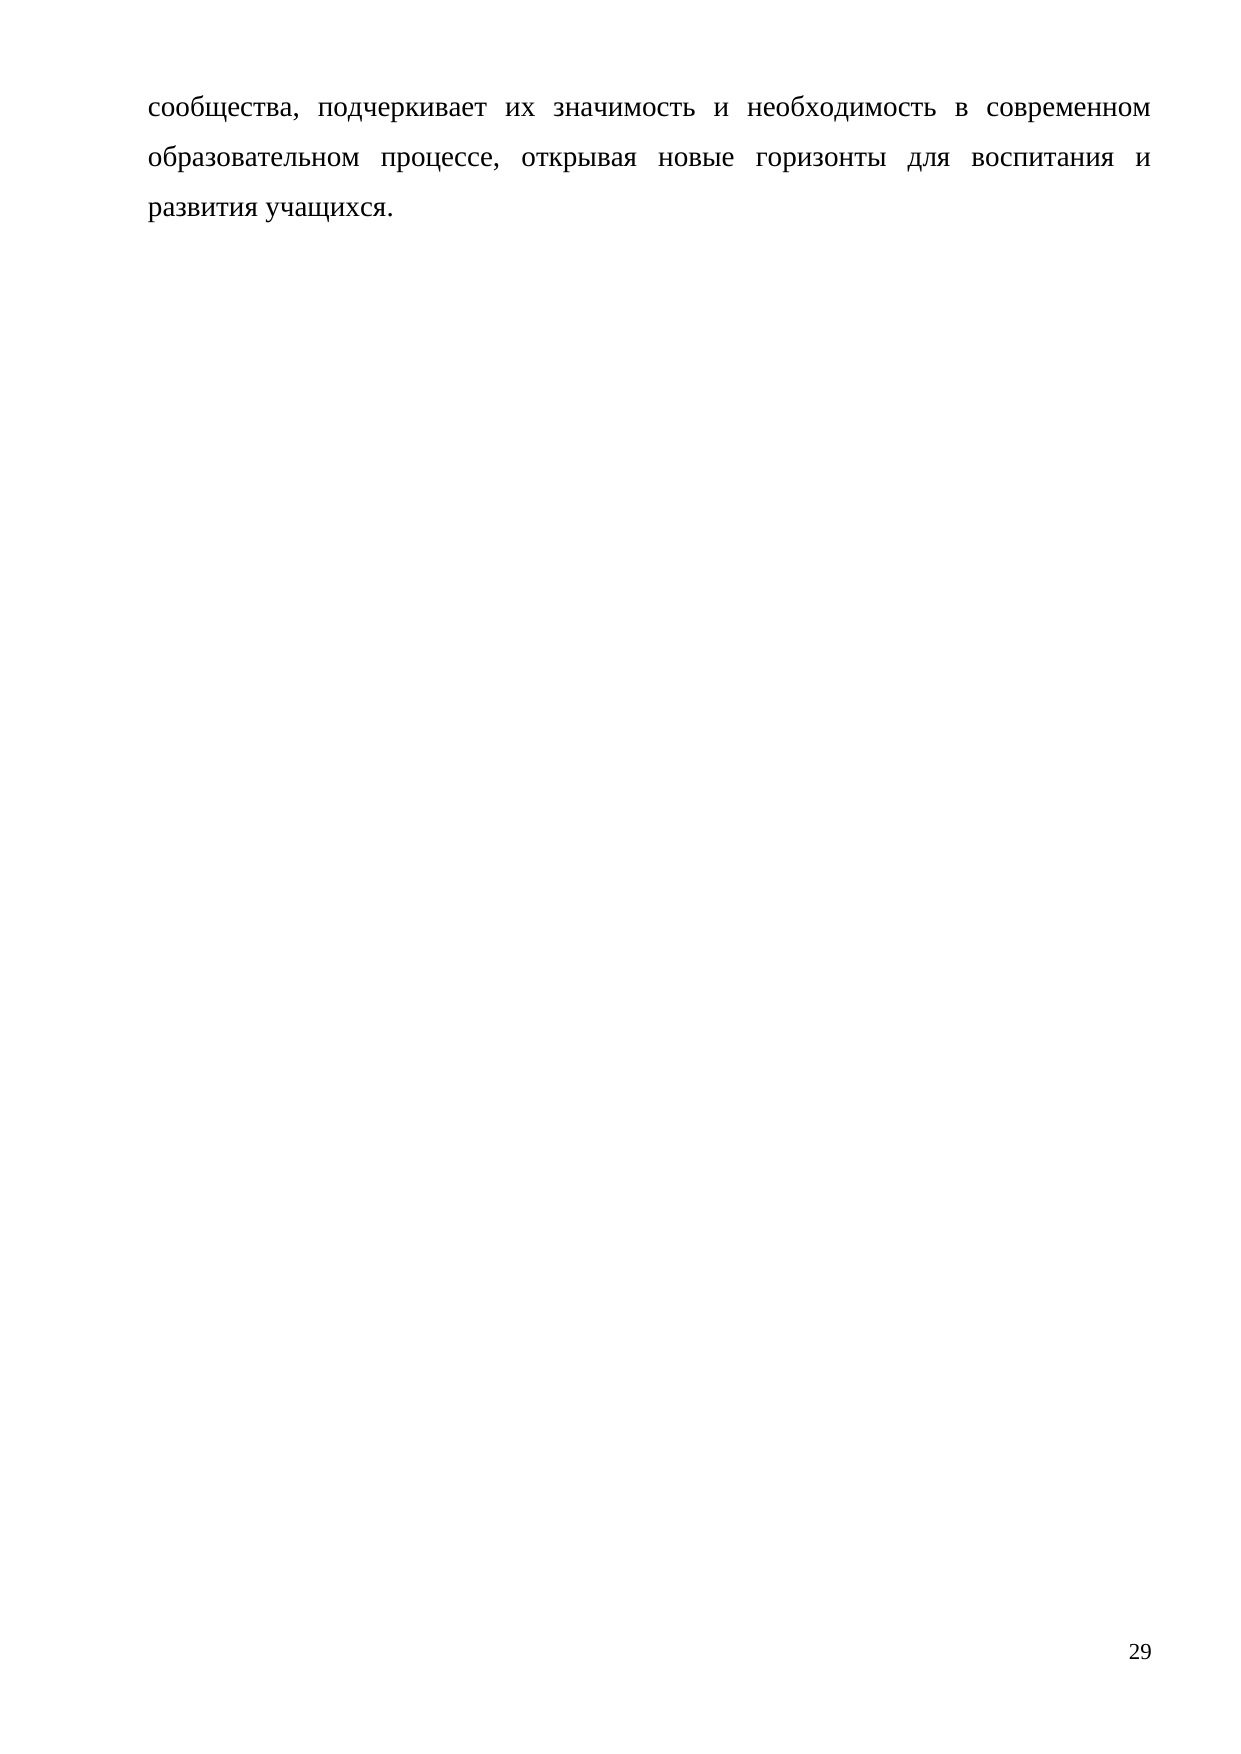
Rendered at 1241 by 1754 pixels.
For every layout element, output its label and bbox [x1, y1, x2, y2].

text [148, 89, 1152, 223]
